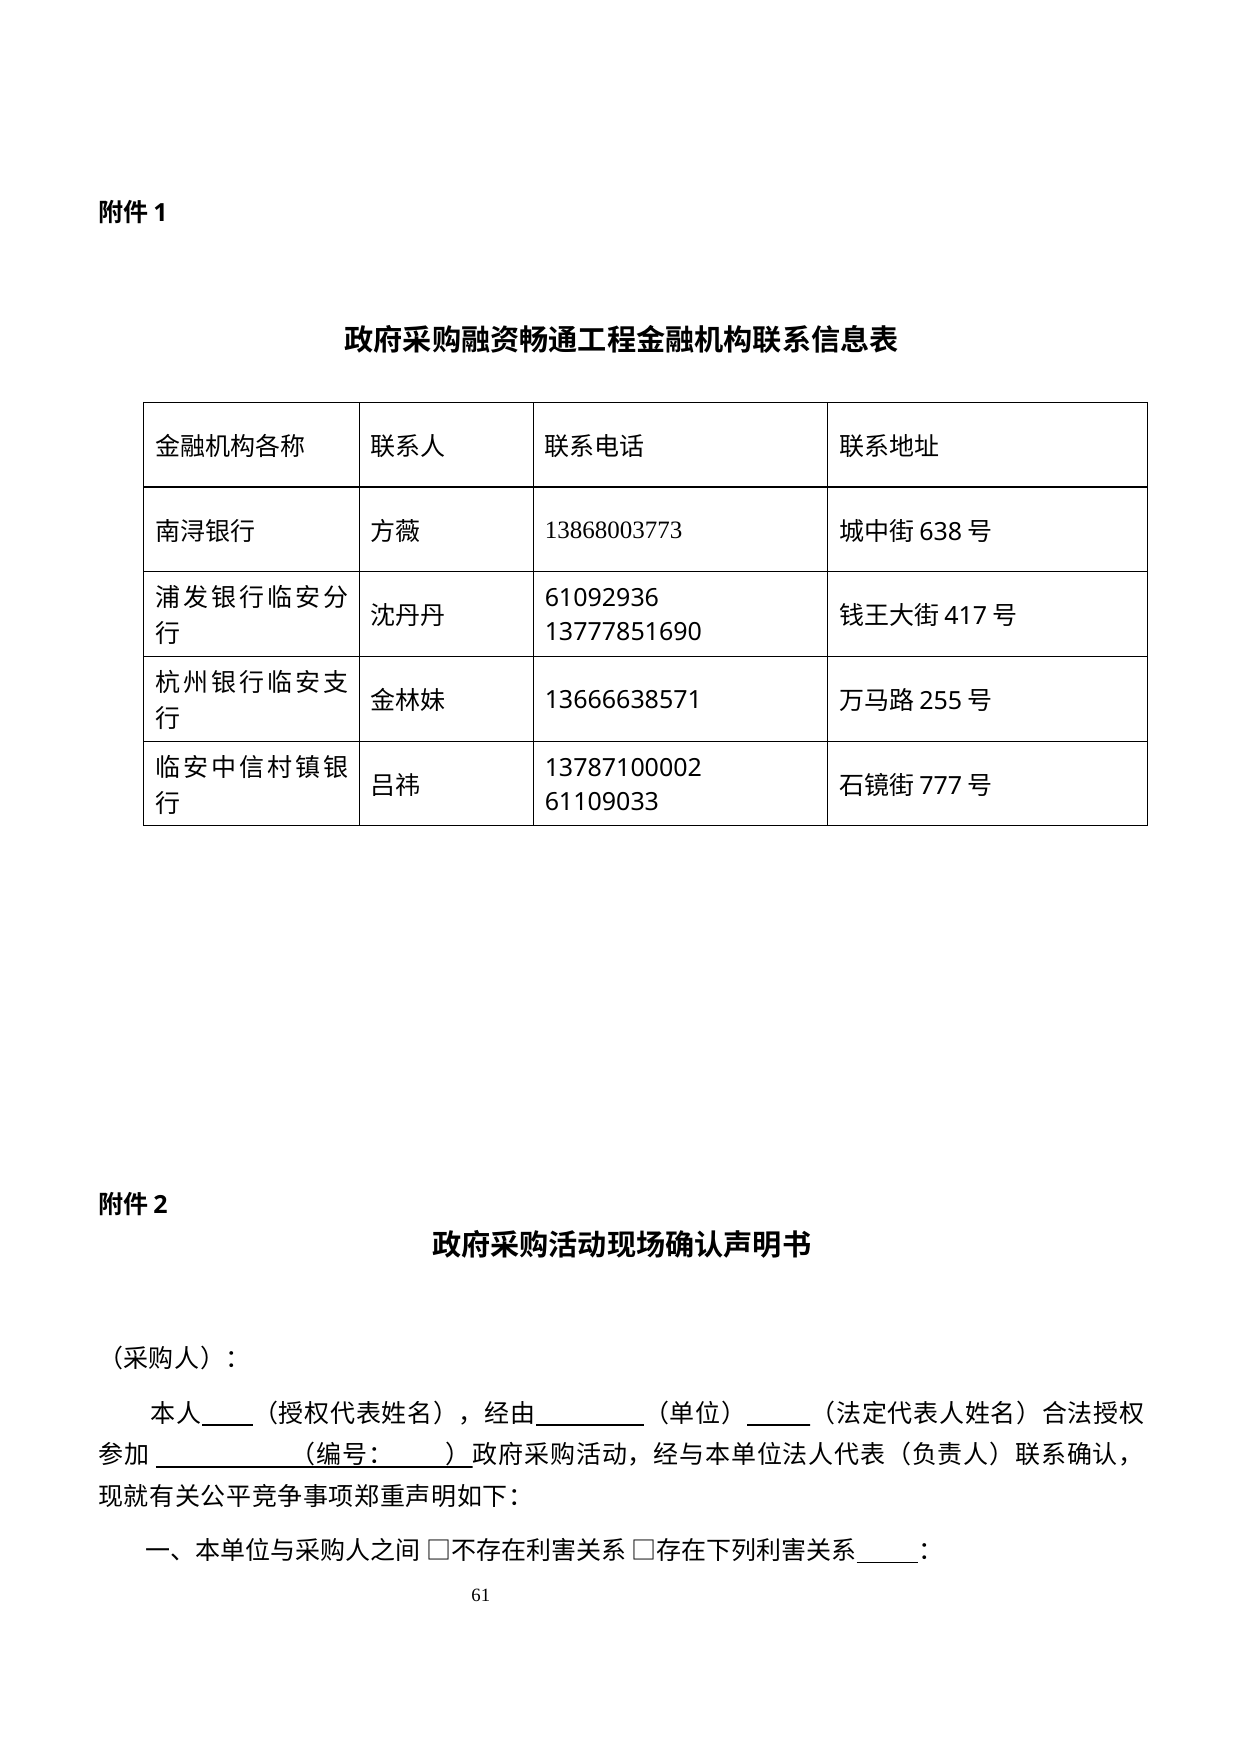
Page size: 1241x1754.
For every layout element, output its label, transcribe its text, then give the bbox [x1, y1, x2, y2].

table_cell 杭州银行临安支行 [144, 657, 359, 741]
text 本人 （授权代表姓名），经由 （单位） （法定代表人姓名）合法授权参加 （编号： ）政府采购活动，经与本单位法人代表（负责人）联系确认，现就有关公平竞争事项郑重声明如下： [98, 1389, 1144, 1514]
text 政府采购融资畅通工程金融机构联系信息表 [98, 317, 1144, 359]
table_cell 金林妹 [360, 657, 533, 741]
text （采购人）： [98, 1334, 1144, 1376]
table_cell 钱王大街417号 [828, 572, 1147, 656]
table_cell 13787100002 61109033 [534, 742, 827, 825]
text 政府采购活动现场确认声明书 [98, 1222, 1144, 1263]
table_cell 石镜街777号 [828, 742, 1147, 825]
table_header 金融机构各称 [144, 403, 359, 486]
table_header 联系人 [360, 403, 533, 486]
table_header 联系电话 [534, 403, 827, 486]
list 本单位与采购人之间 □不存在利害关系 □存在下列利害关系 ： [98, 1526, 1144, 1568]
table_cell 13666638571 [534, 657, 827, 741]
table_header 联系地址 [828, 403, 1147, 486]
table_cell 方薇 [360, 488, 533, 571]
table_cell 61092936 13777851690 [534, 572, 827, 656]
table_cell 吕祎 [360, 742, 533, 825]
table_cell 浦发银行临安分行 [144, 572, 359, 656]
text 附件1 [98, 186, 1144, 230]
table_cell 万马路255号 [828, 657, 1147, 741]
table_cell 临安中信村镇银行 [144, 742, 359, 825]
text 附件2 [98, 1180, 1144, 1222]
table_cell 城中街638号 [828, 488, 1147, 571]
table_cell 13868003773 [534, 488, 827, 571]
table_cell 南浔银行 [144, 488, 359, 571]
table_cell 沈丹丹 [360, 572, 533, 656]
